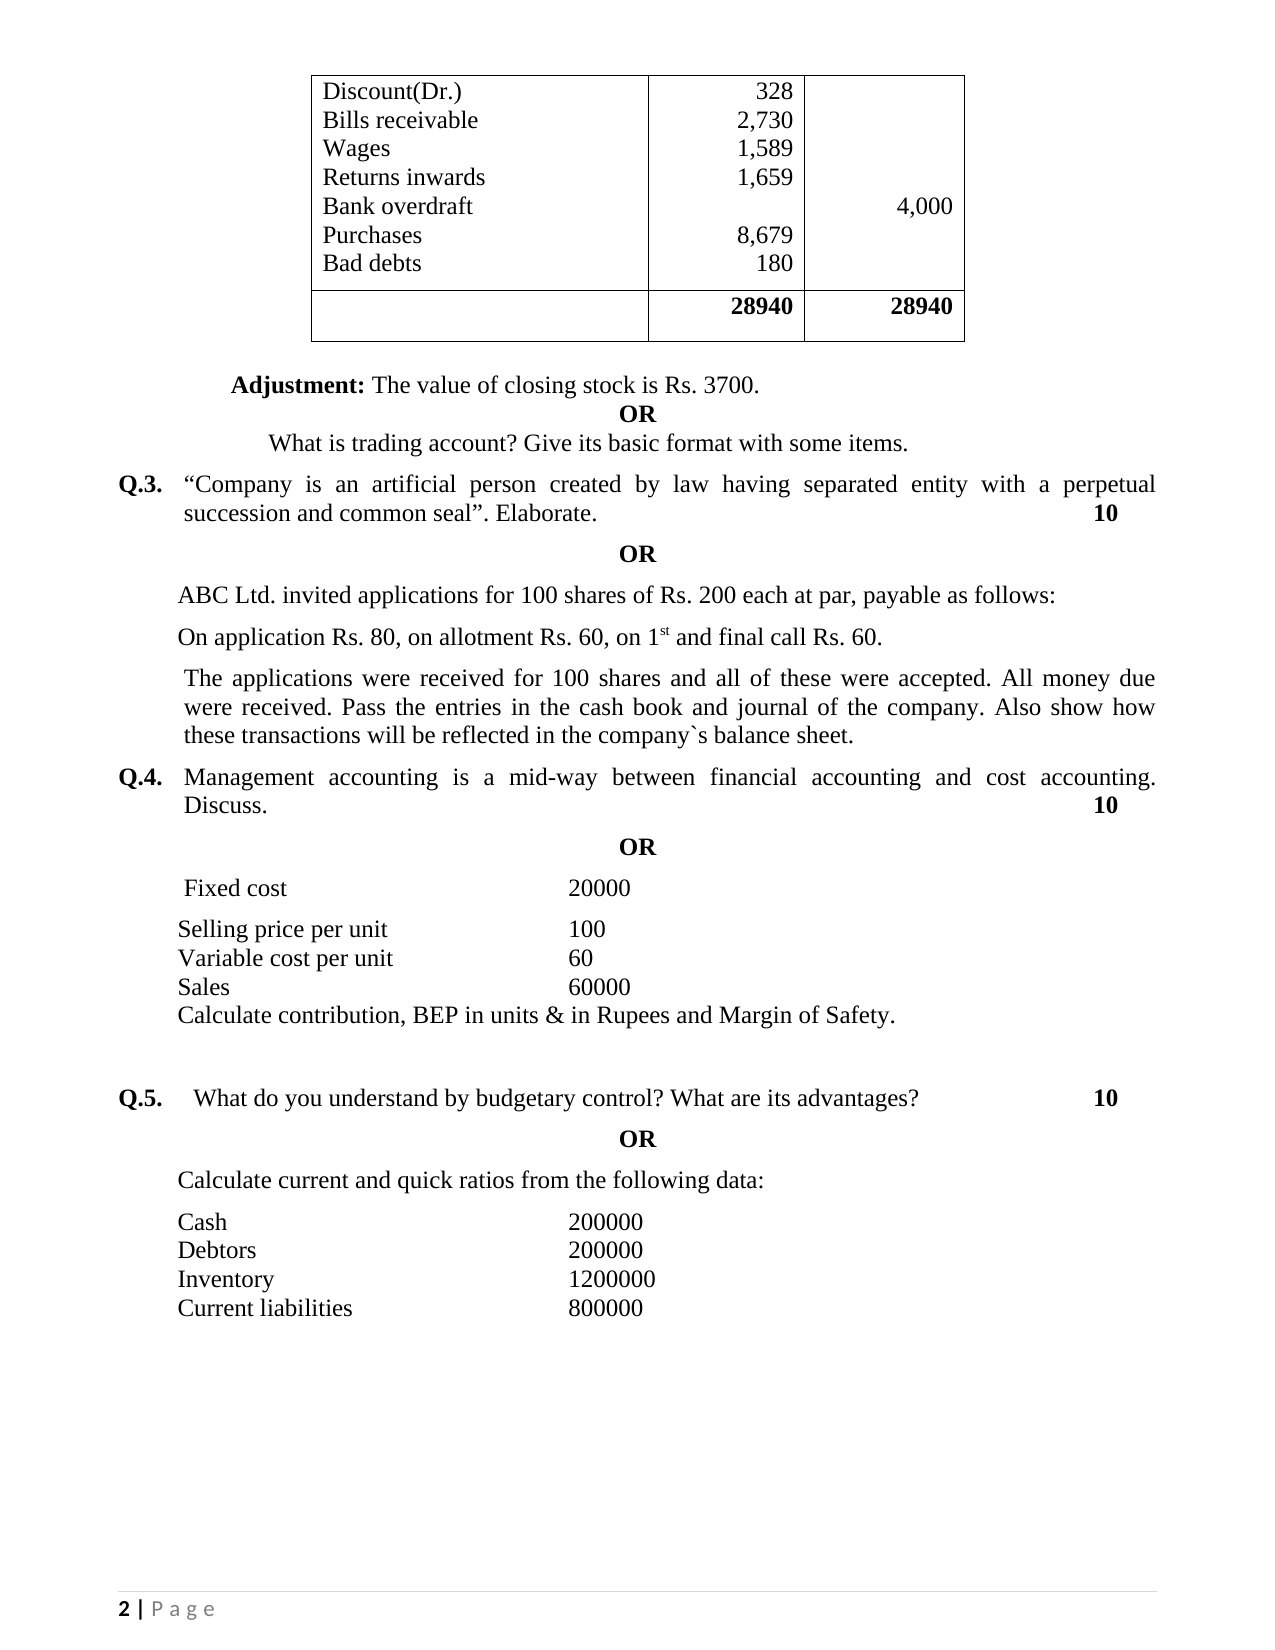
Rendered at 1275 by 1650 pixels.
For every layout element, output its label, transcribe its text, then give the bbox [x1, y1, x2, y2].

list Calculate contribution, BEP in units & in Rupees and Margin of Safety. [177, 1001, 1157, 1029]
text Q.5. What do you understand by budgetary control? What are its advantages? 10 [118, 1083, 1157, 1112]
text On application Rs. 80, on allotment Rs. 60, on 1st and final call Rs. 60. [118, 622, 1157, 651]
list OR [118, 399, 1157, 428]
text Calculate current and quick ratios from the following data: [177, 1166, 1157, 1194]
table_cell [649, 76, 804, 290]
table_cell 28940 [649, 291, 804, 341]
text Q.3. “Company is an artificial person created by law having separated entity with a perpetual succession and common seal”. Elaborate. 10 [118, 469, 1157, 527]
text OR [118, 539, 1157, 568]
list What is trading account? Give its basic format with some items. [231, 428, 1157, 457]
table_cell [312, 76, 648, 290]
list Selling price per unit 100 [177, 914, 1157, 943]
list The applications were received for 100 shares and all of these were accepted. All money due were received. Pass the entries in the cash book and journal of the company. Also show how these transactions will be reflected in the company`s balance sheet. [184, 663, 1157, 749]
text Fixed cost 20000 [177, 873, 1157, 902]
list Sales 60000 [177, 972, 1157, 1001]
table_cell [312, 291, 648, 341]
text ABC Ltd. invited applications for 100 shares of Rs. 200 each at par, payable as follows: [177, 581, 1157, 609]
text Q.4. Management accounting is a mid-way between financial accounting and cost accounting. Discuss. 10 [118, 762, 1157, 819]
list Inventory 1200000 [177, 1264, 1157, 1293]
list Current liabilities 800000 [177, 1293, 1157, 1322]
list OR [118, 832, 1157, 861]
list Debtors 200000 [177, 1236, 1157, 1264]
table_cell 28940 [805, 291, 964, 341]
list Cash 200000 [177, 1207, 1157, 1236]
list Variable cost per unit 60 [177, 943, 1157, 972]
text OR [118, 1124, 1157, 1153]
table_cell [805, 76, 964, 290]
list Adjustment: The value of closing stock is Rs. 3700. [231, 371, 1157, 399]
